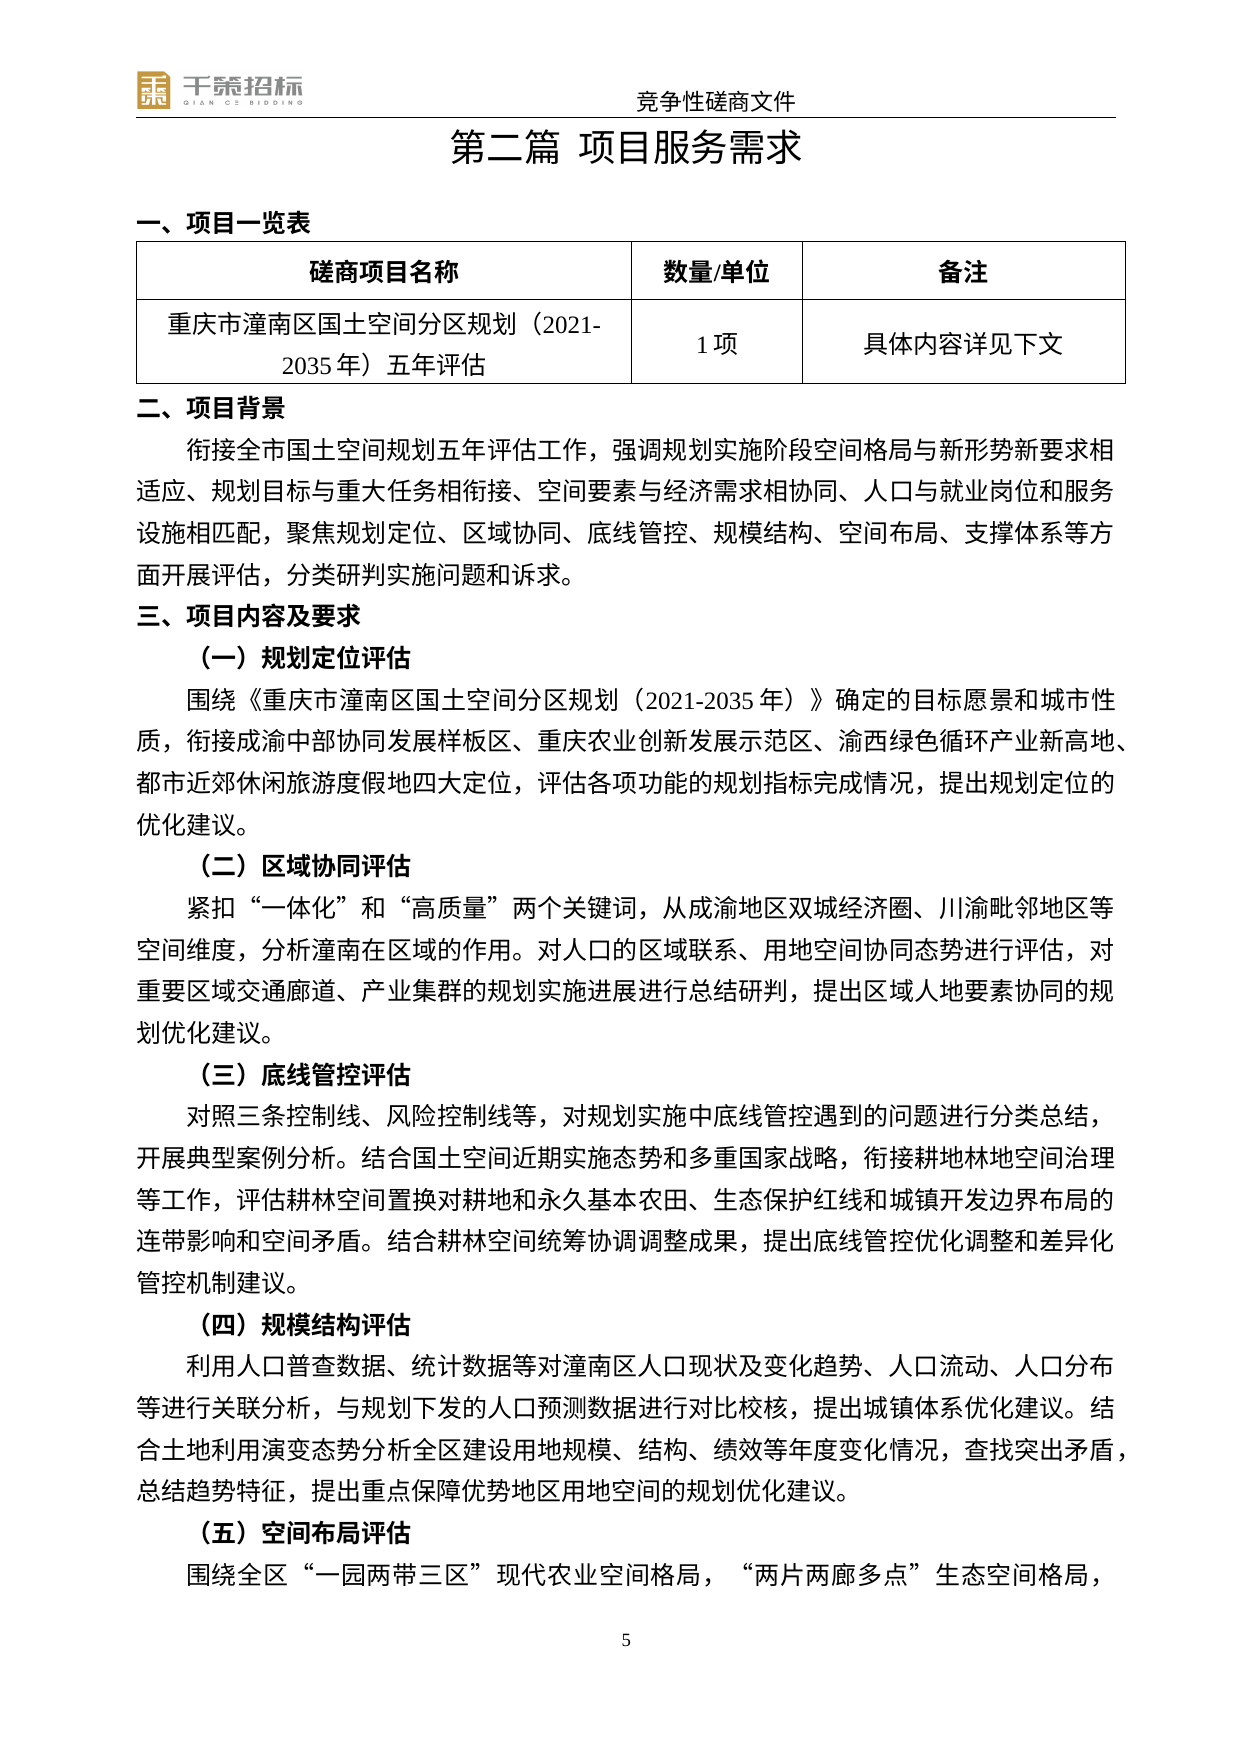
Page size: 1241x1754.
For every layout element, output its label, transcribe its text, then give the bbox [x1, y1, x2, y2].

text （三）底线管控评估 [136, 1051, 1116, 1092]
text 围绕《重庆市潼南区国土空间分区规划（2021-2035年）》确定的目标愿景和城市性质，衔接成渝中部协同发展样板区、重庆农业创新发展示范区、渝西绿色循环产业新高地、都市近郊休闲旅游度假地四大定位，评估各项功能的规划指标完成情况，提出规划定位的优化建议。 [136, 676, 1116, 842]
text 利用人口普查数据、统计数据等对潼南区人口现状及变化趋势、人口流动、人口分布等进行关联分析，与规划下发的人口预测数据进行对比校核，提出城镇体系优化建议。结合土地利用演变态势分析全区建设用地规模、结构、绩效等年度变化情况，查找突出矛盾，总结趋势特征，提出重点保障优势地区用地空间的规划优化建议。 [136, 1342, 1116, 1509]
table_cell 具体内容详见下文 [803, 300, 1125, 383]
table_header 磋商项目名称 [137, 242, 631, 299]
text 对照三条控制线、风险控制线等，对规划实施中底线管控遇到的问题进行分类总结，开展典型案例分析。结合国土空间近期实施态势和多重国家战略，衔接耕地林地空间治理等工作，评估耕林空间置换对耕地和永久基本农田、生态保护红线和城镇开发边界布局的连带影响和空间矛盾。结合耕林空间统筹协调调整成果，提出底线管控优化调整和差异化管控机制建议。 [136, 1092, 1116, 1301]
text 紧扣“一体化”和“高质量”两个关键词，从成渝地区双城经济圈、川渝毗邻地区等空间维度，分析潼南在区域的作用。对人口的区域联系、用地空间协同态势进行评估，对重要区域交通廊道、产业集群的规划实施进展进行总结研判，提出区域人地要素协同的规划优化建议。 [136, 884, 1116, 1051]
table_cell 1项 [632, 300, 802, 383]
text （四）规模结构评估 [136, 1301, 1116, 1342]
text （二）区域协同评估 [136, 842, 1116, 884]
subtitle 一、项目一览表 [136, 199, 1116, 241]
subtitle 三、项目内容及要求 [136, 592, 1116, 634]
picture [135, 70, 306, 110]
text 衔接全市国土空间规划五年评估工作，强调规划实施阶段空间格局与新形势新要求相适应、规划目标与重大任务相衔接、空间要素与经济需求相协同、人口与就业岗位和服务设施相匹配，聚焦规划定位、区域协同、底线管控、规模结构、空间布局、支撑体系等方面开展评估，分类研判实施问题和诉求。 [136, 426, 1116, 592]
text （一）规划定位评估 [136, 634, 1116, 676]
subtitle 二、项目背景 [136, 384, 1116, 426]
table_header 数量/单位 [632, 242, 802, 299]
table_cell 重庆市潼南区国土空间分区规划（2021-2035年）五年评估 [137, 300, 631, 383]
text （五）空间布局评估 [136, 1509, 1116, 1551]
subtitle 第二篇 项目服务需求 [136, 118, 1116, 172]
table_header 备注 [803, 242, 1125, 299]
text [136, 1551, 1116, 1592]
